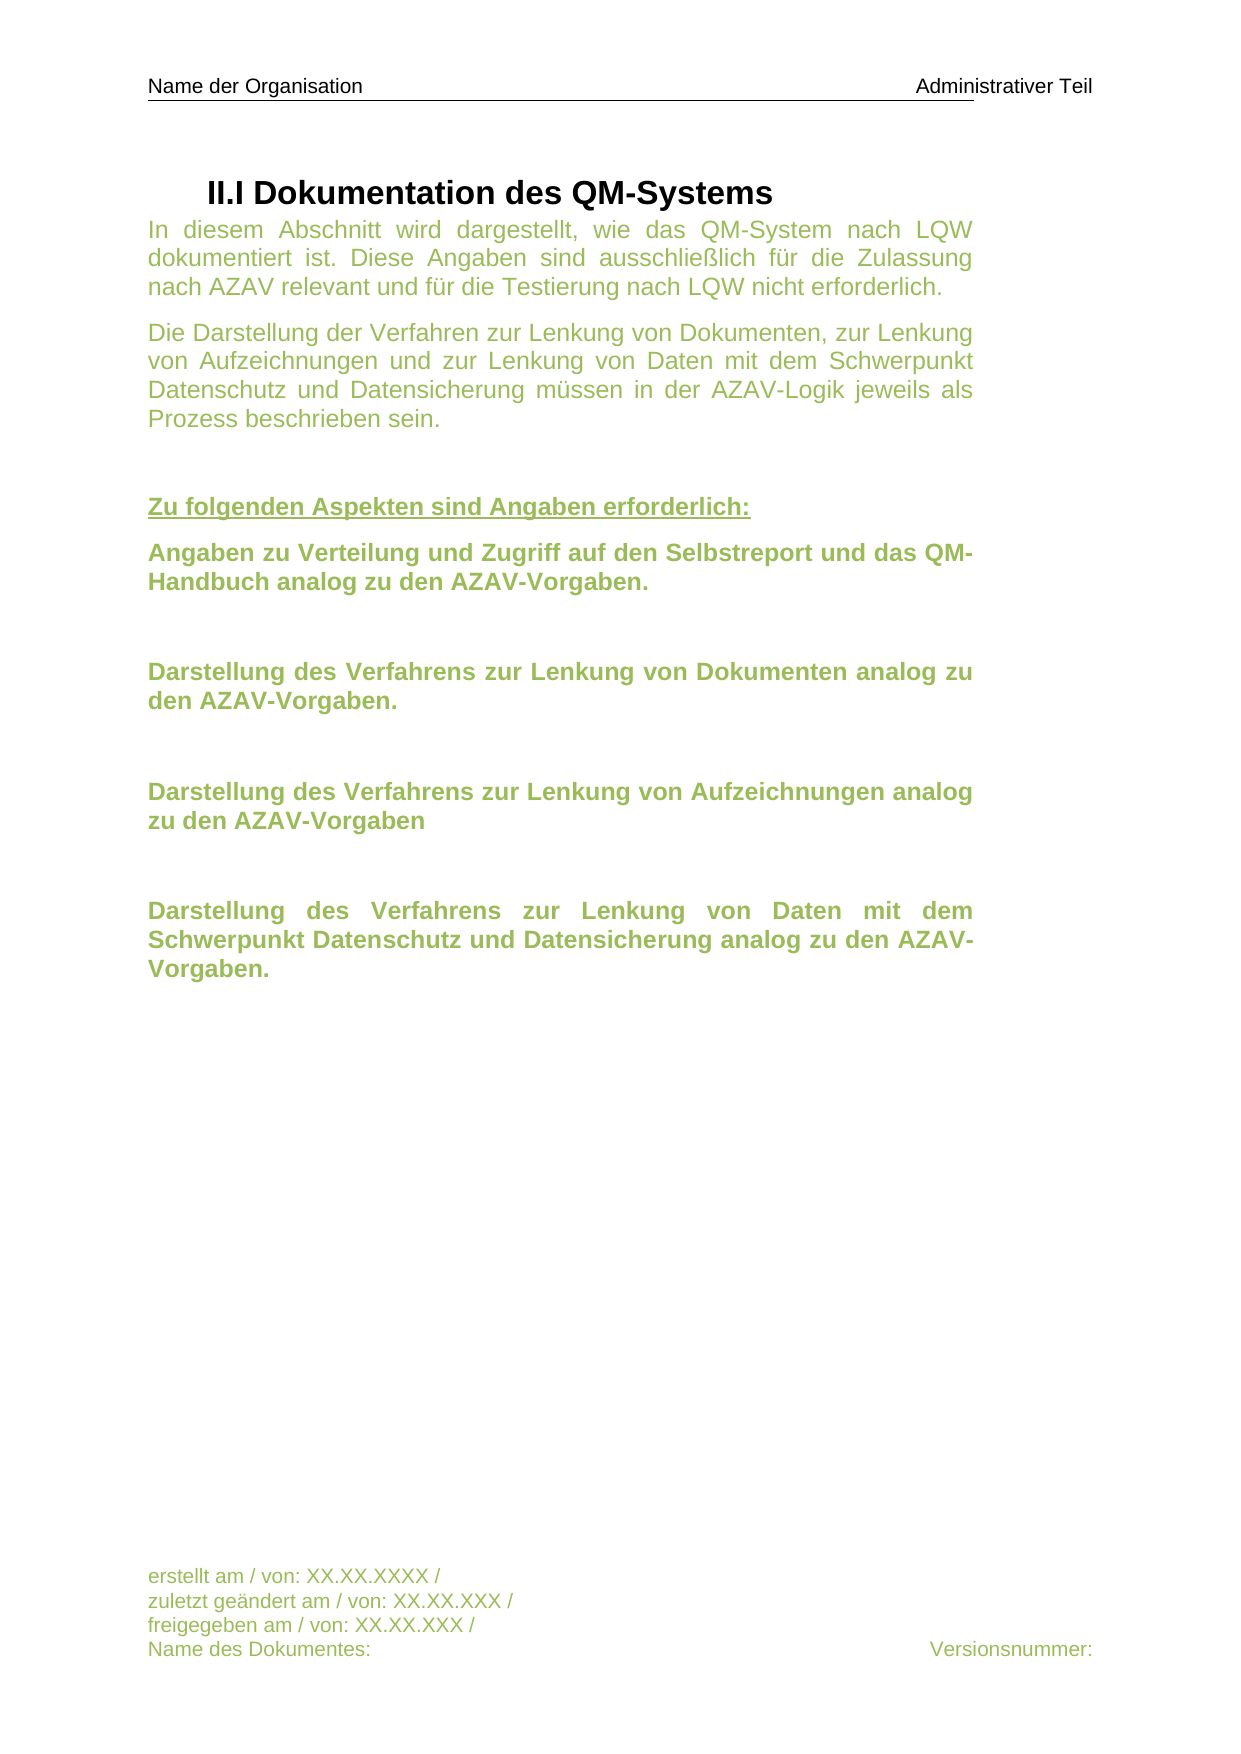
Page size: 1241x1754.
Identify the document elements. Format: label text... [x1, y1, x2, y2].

text Darstellung des Verfahrens zur Lenkung von Dokumenten analog zu den AZAV-Vorgaben. [148, 657, 974, 715]
text Zu folgenden Aspekten sind Angaben erforderlich: [148, 492, 974, 521]
subtitle II.I Dokumentation des QM-Systems [207, 173, 974, 212]
text Angaben zu Verteilung und Zugriff auf den Selbstreport und das QM-Handbuch analog zu den AZAV-Vorgaben. [148, 538, 974, 595]
text Darstellung des Verfahrens zur Lenkung von Daten mit dem Schwerpunkt Datenschutz und Datensicherung analog zu den AZAV-Vorgaben. [148, 896, 974, 983]
text Die Darstellung der Verfahren zur Lenkung von Dokumenten, zur Lenkung von Aufzeichnungen und zur Lenkung von Daten mit dem Schwerpunkt Datenschutz und Datensicherung müssen in der AZAV-Logik jeweils als Prozess beschrieben sein. [148, 318, 974, 433]
text In diesem Abschnitt wird dargestellt, wie das QM-System nach LQW dokumentiert ist. Diese Angaben sind ausschließlich für die Zulassung nach AZAV relevant und für die Testierung nach LQW nicht erforderlich. [148, 215, 974, 301]
text Darstellung des Verfahrens zur Lenkung von Aufzeichnungen analog zu den AZAV-Vorgaben [148, 777, 974, 834]
